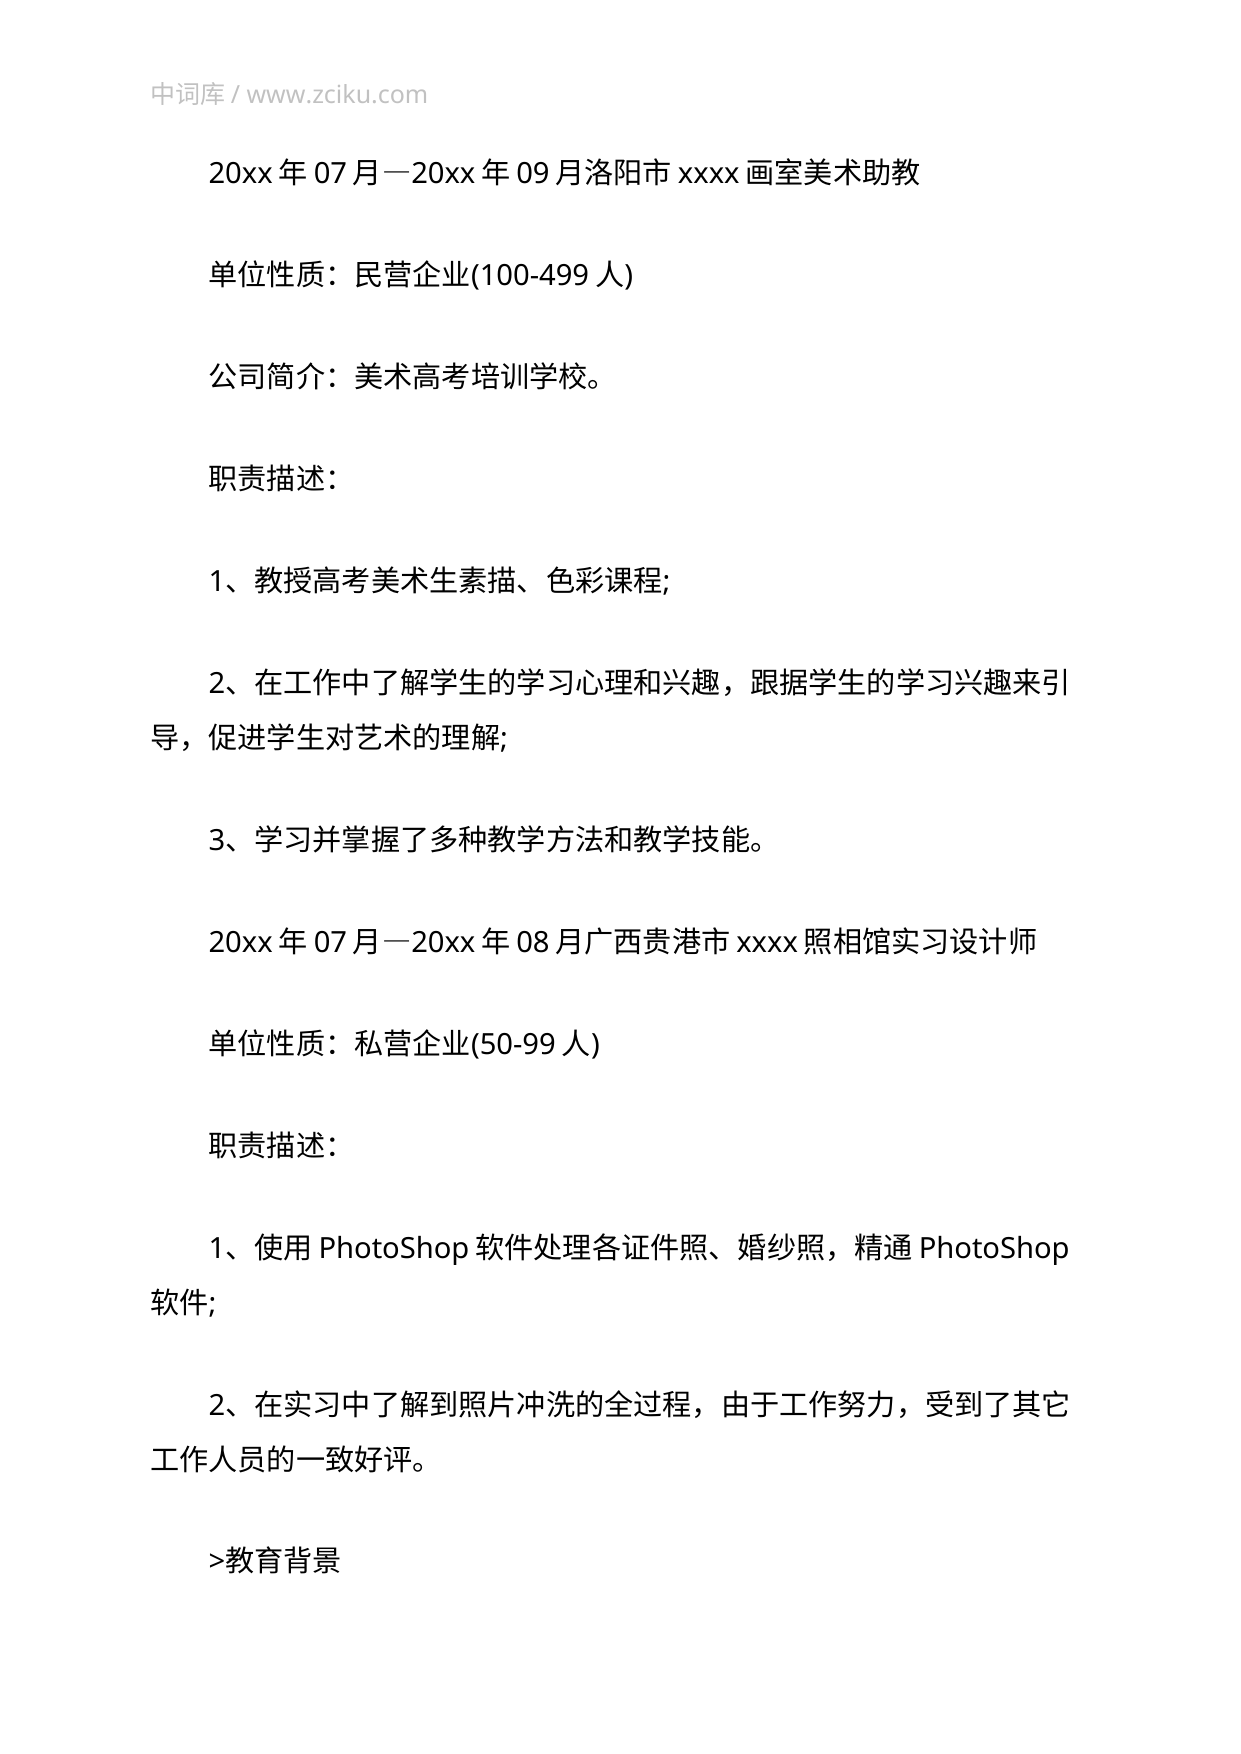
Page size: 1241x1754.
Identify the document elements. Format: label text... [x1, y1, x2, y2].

text 1、教授高考美术生素描、色彩课程; [150, 557, 1090, 600]
text 单位性质：私营企业(50-99人) [150, 1020, 1090, 1063]
text 2、在实习中了解到照片冲洗的全过程，由于工作努力，受到了其它工作人员的一致好评。 [150, 1381, 1090, 1478]
text 2、在工作中了解学生的学习心理和兴趣，跟据学生的学习兴趣来引导，促进学生对艺术的理解; [150, 659, 1090, 757]
text 20xx年07月—20xx年08月广西贵港市xxxx照相馆实习设计师 [150, 918, 1090, 961]
text 职责描述： [150, 456, 1090, 498]
text 单位性质：民营企业(100-499人) [150, 252, 1090, 294]
text 1、使用PhotoShop软件处理各证件照、婚纱照，精通PhotoShop软件; [150, 1224, 1090, 1322]
text 职责描述： [150, 1122, 1090, 1165]
text >教育背景 [150, 1538, 1090, 1580]
text 公司简介：美术高考培训学校。 [150, 354, 1090, 396]
text 20xx年07月—20xx年09月洛阳市xxxx画室美术助教 [150, 150, 1090, 192]
text 3、学习并掌握了多种教学方法和教学技能。 [150, 816, 1090, 859]
